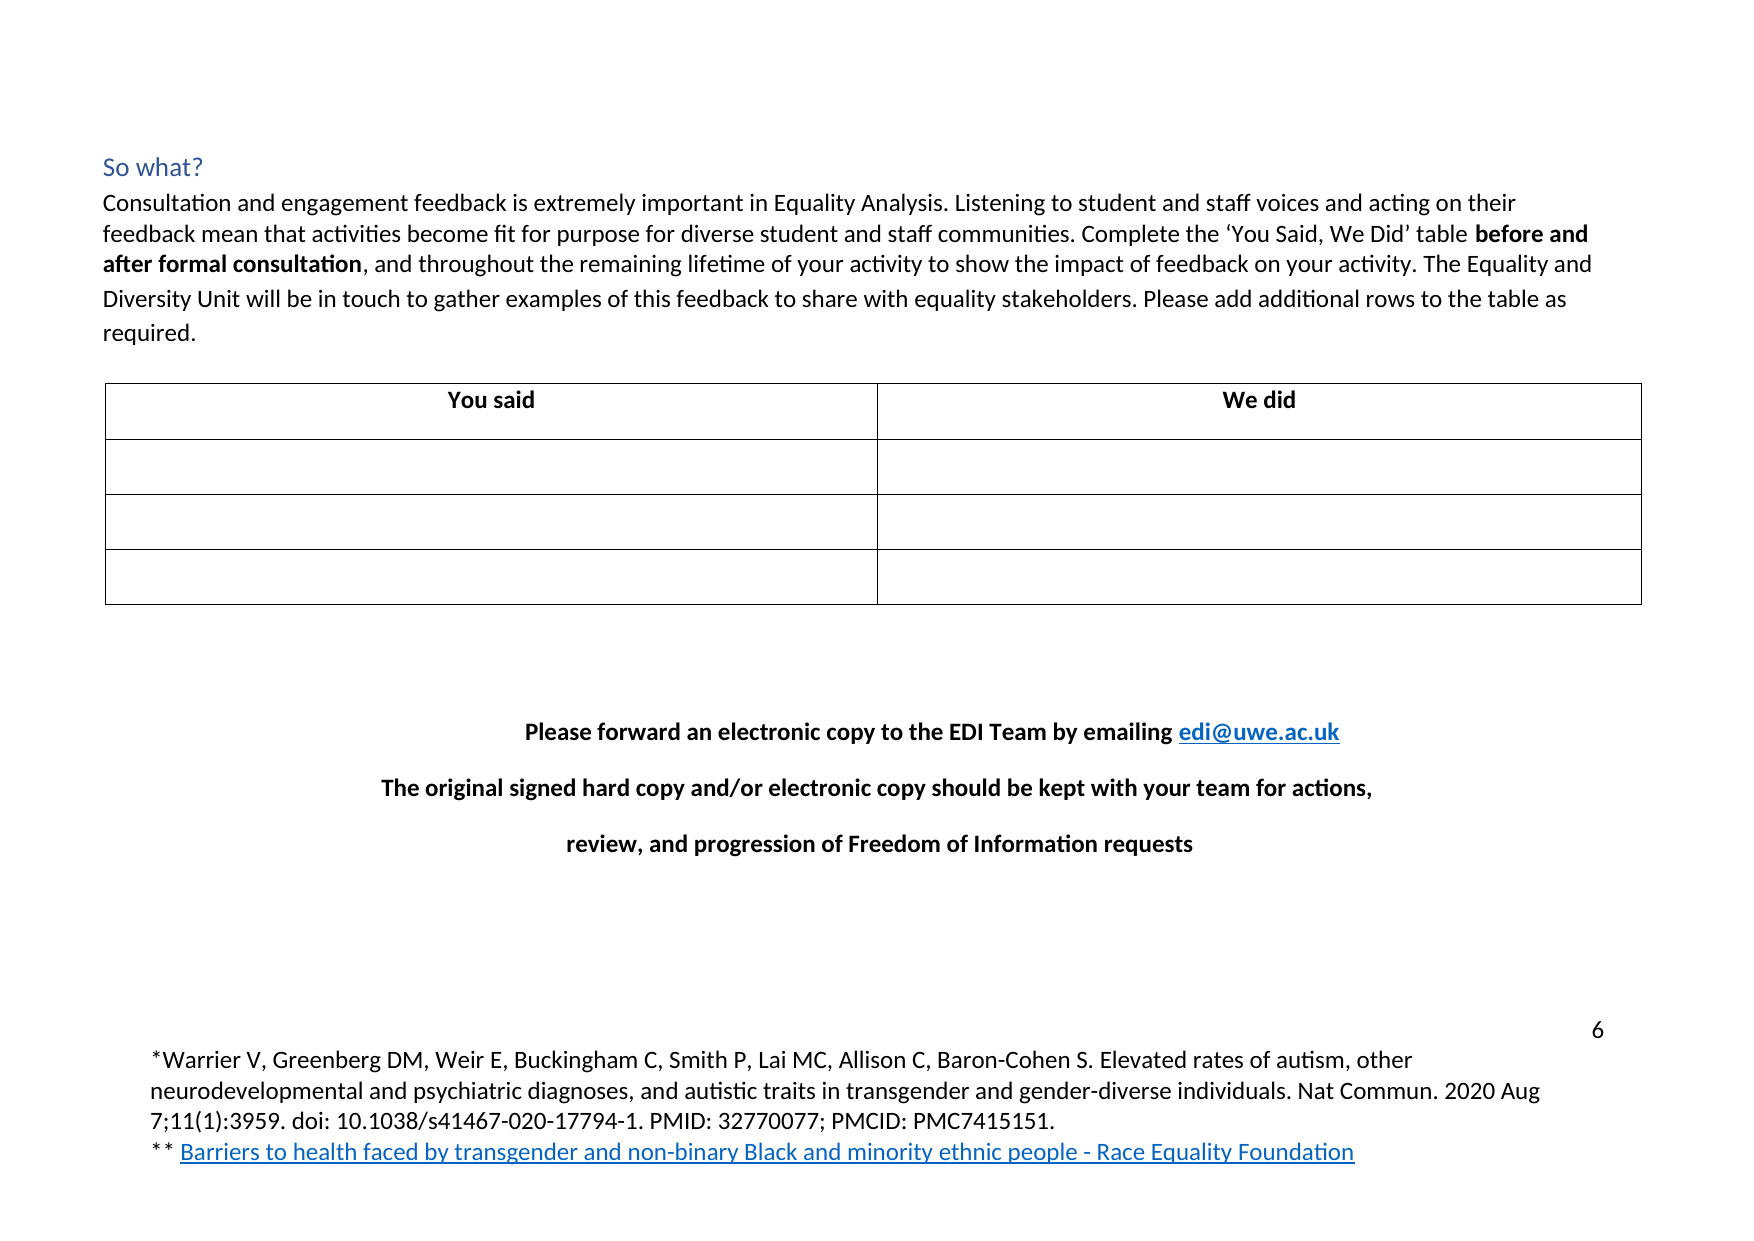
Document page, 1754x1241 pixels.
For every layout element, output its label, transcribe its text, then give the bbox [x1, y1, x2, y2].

text Diversity Unit will be in touch to gather examples of this feedback to share with equality stakeholders. Please add additional rows to the table as [103, 283, 1604, 313]
text Consultation and engagement feedback is extremely important in Equality Analysis. Listening to student and staff voices and acting on their feedback mean that activities become fit for purpose for diverse student and staff communities. Complete the ‘You Said, We Did’ table before and after formal consultation, and throughout the remaining lifetime of your activity to show the impact of feedback on your activity. The Equality and [103, 187, 1604, 279]
table_cell [878, 440, 1641, 494]
text required. [103, 318, 1604, 348]
table_cell [106, 440, 877, 494]
table_cell [106, 550, 877, 604]
table_cell [878, 550, 1641, 604]
table_cell [878, 495, 1641, 549]
text So what? [103, 150, 1604, 183]
table_header You said [106, 384, 877, 439]
table_header We did [878, 384, 1641, 439]
table_cell [106, 495, 877, 549]
text review, and progression of Freedom of Information requests [150, 828, 1604, 859]
text The original signed hard copy and/or electronic copy should be kept with your team for actions, [150, 772, 1604, 803]
text Please forward an electronic copy to the EDI Team by emailing edi@uwe.ac.uk [150, 716, 1714, 747]
